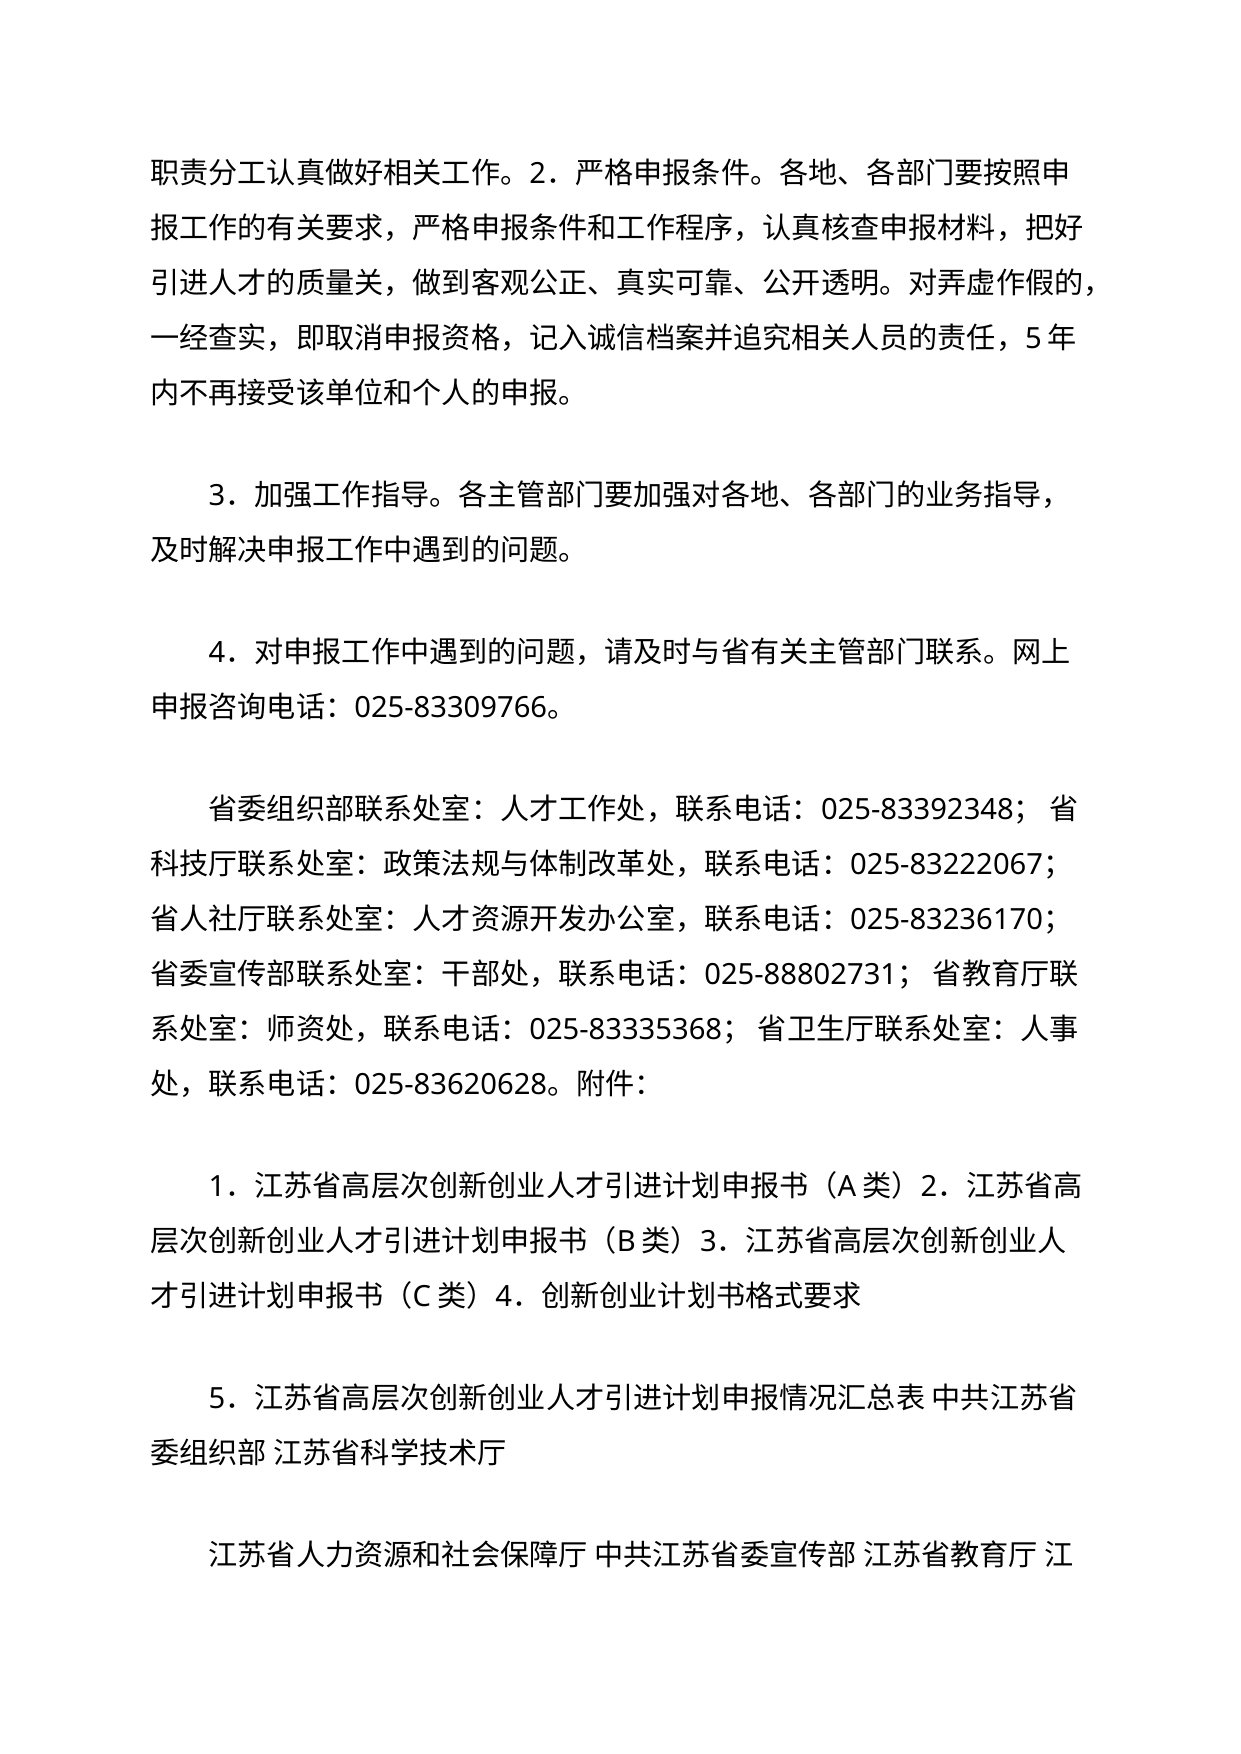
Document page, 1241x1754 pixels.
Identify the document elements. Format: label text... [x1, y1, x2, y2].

text 4．对申报工作中遇到的问题，请及时与省有关主管部门联系。网上申报咨询电话：025-83309766。 [150, 628, 1090, 726]
text 3．加强工作指导。各主管部门要加强对各地、各部门的业务指导，及时解决申报工作中遇到的问题。 [150, 472, 1090, 569]
text 5．江苏省高层次创新创业人才引进计划申报情况汇总表 中共江苏省委组织部 江苏省科学技术厅 [150, 1374, 1090, 1472]
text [150, 150, 1090, 412]
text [150, 1531, 1090, 1573]
text 1．江苏省高层次创新创业人才引进计划申报书（A类）2．江苏省高层次创新创业人才引进计划申报书（B类）3．江苏省高层次创新创业人才引进计划申报书（C类）4．创新创业计划书格式要求 [150, 1162, 1090, 1315]
text 省委组织部联系处室：人才工作处，联系电话：025-83392348； 省科技厅联系处室：政策法规与体制改革处，联系电话：025-83222067； 省人社厅联系处室：人才资源开发办公室，联系电话：025-83236170； 省委宣传部联系处室：干部处，联系电话：025-88802731； 省教育厅联系处室：师资处，联系电话：025-83335368； 省卫生厅联系处室：人事处，联系电话：025-83620628。附件： [150, 785, 1090, 1103]
